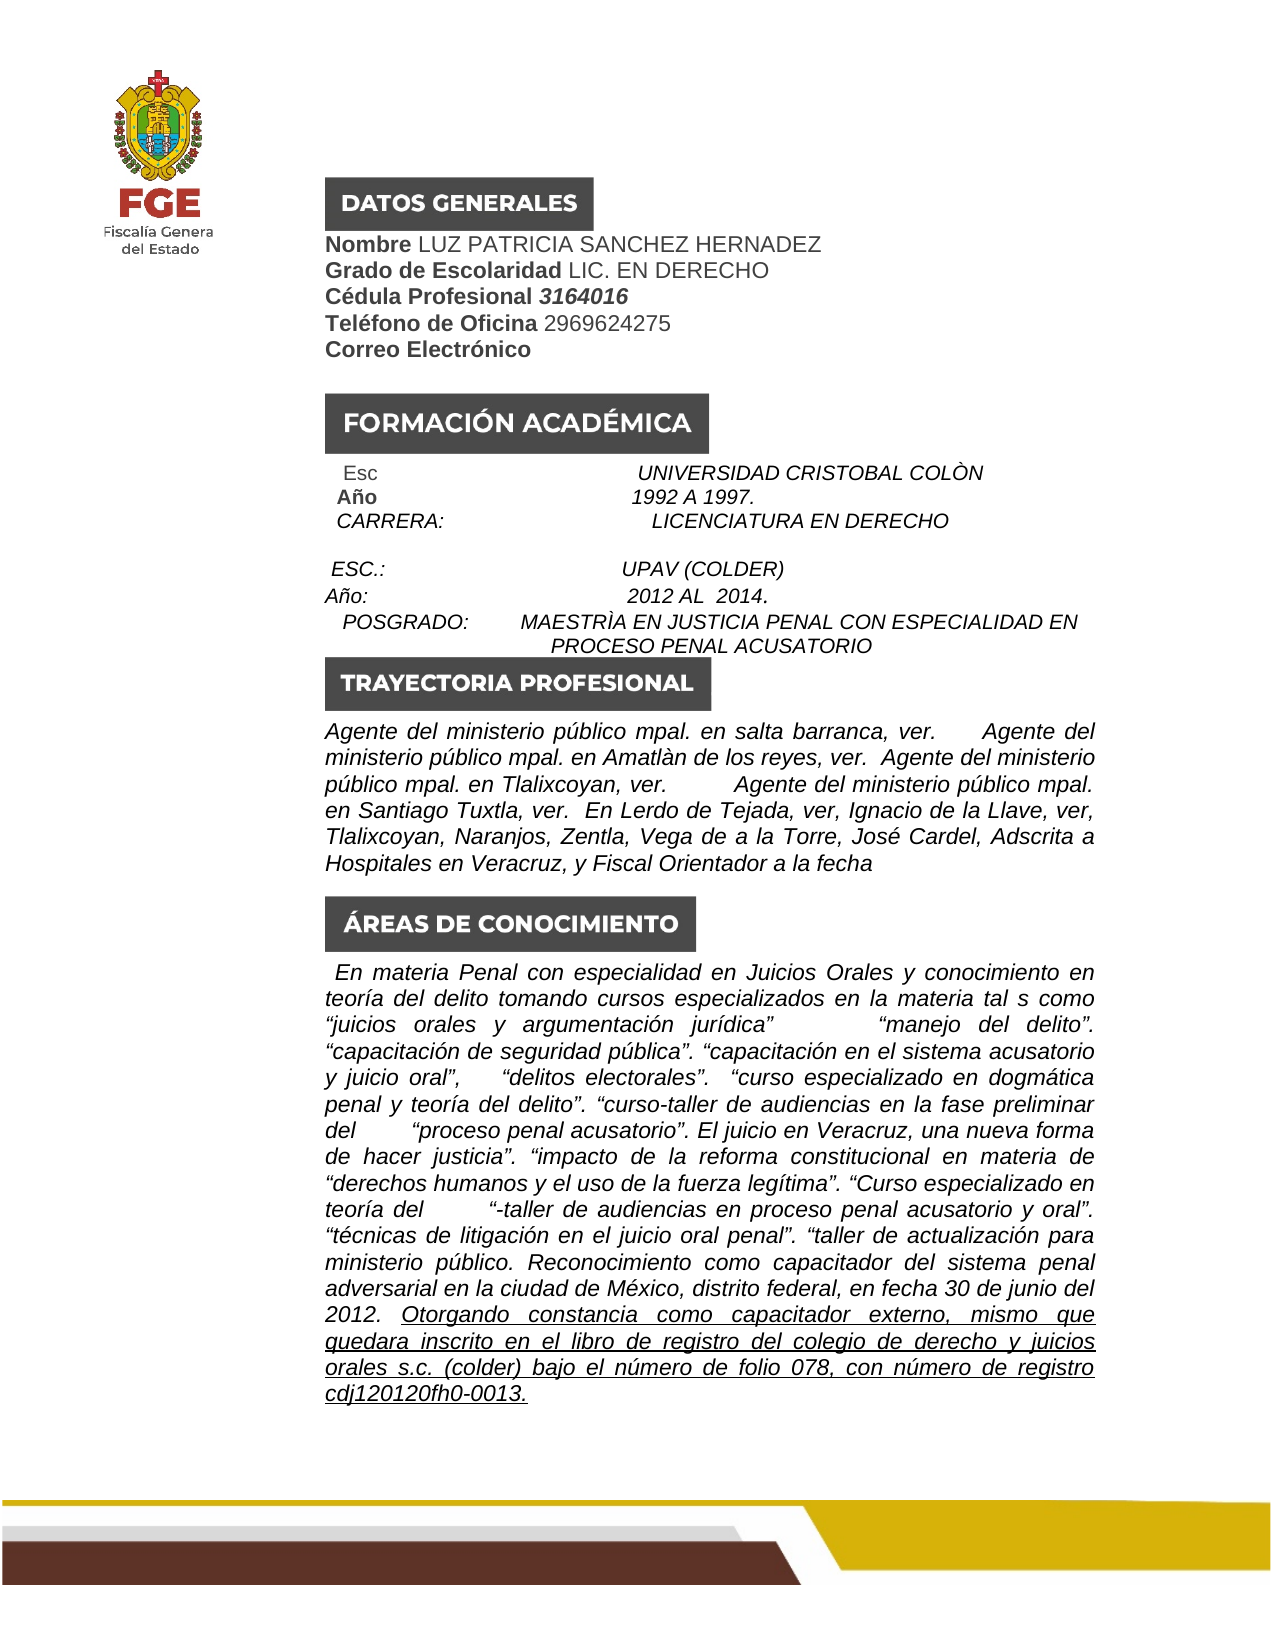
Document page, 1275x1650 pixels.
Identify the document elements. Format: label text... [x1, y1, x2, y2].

text ESC.: UPAV (COLDER) [325, 557, 1098, 581]
picture [325, 177, 594, 231]
text POSGRADO: MAESTRÌA EN JUSTICIA PENAL CON ESPECIALIDAD EN PROCESO PENAL ACUSATORIO [325, 609, 1098, 657]
text CARRERA: LICENCIATURA EN DERECHO [325, 509, 1098, 533]
picture [325, 896, 697, 952]
text En materia Penal con especialidad en Juicios Orales y conocimiento en teoría del delito tomando cursos especializados en la materia tal s como “juicios orales y argumentación jurídica” “manejo del delito”. “capacitación de seguridad pública”. “capacitación en el sistema acusatorio y juicio oral”, “delitos electorales”. “curso especializado en dogmática penal y teoría del delito”. “curso-taller de audiencias en la fase preliminar del “proceso penal acusatorio”. El juicio en Veracruz, una nueva forma de hacer justicia”. “impacto de la reforma constitucional en materia de “derechos humanos y el uso de la fuerza legítima”. “Curso especializado en teoría del “-taller de audiencias en proceso penal acusatorio y oral”. “técnicas de litigación en el juicio oral penal”. “taller de actualización para ministerio público. Reconocimiento como capacitador del sistema penal adversarial en la ciudad de México, distrito federal, en fecha 30 de junio del 2012. Otorgando constancia como capacitador externo, mismo que quedara inscrito en el libro de registro del colegio de derecho y juicios orales s.c. (colder) bajo el número de folio 078, con número de registro cdj120120fh0-0013. [325, 959, 1098, 1407]
text Año: 2012 AL 2014. [325, 581, 1098, 609]
text Año 1992 A 1997. [325, 485, 1098, 509]
picture [325, 393, 710, 454]
text Nombre LUZ PATRICIA SANCHEZ HERNADEZ [325, 231, 1098, 257]
text Agente del ministerio público mpal. en salta barranca, ver. Agente del ministerio público mpal. en Amatlàn de los reyes, ver. Agente del ministerio público mpal. en Tlalixcoyan, ver. Agente del ministerio público mpal. en Santiago Tuxtla, ver. En Lerdo de Tejada, ver, Ignacio de la Llave, ver, Tlalixcoyan, Naranjos, Zentla, Vega de a la Torre, José Cardel, Adscrita a Hospitales en Veracruz, y Fiscal Orientador a la fecha [325, 718, 1098, 876]
picture [103, 70, 213, 252]
text Teléfono de Oficina 2969624275 [325, 309, 1098, 336]
text Correo Electrónico [325, 336, 1098, 362]
text Esc UNIVERSIDAD CRISTOBAL COLÒN [325, 461, 1098, 485]
picture [325, 657, 712, 711]
text Cédula Profesional 3164016 [325, 283, 1098, 309]
picture [0, 1500, 1271, 1584]
text Grado de Escolaridad LIC. EN DERECHO [325, 257, 1098, 283]
